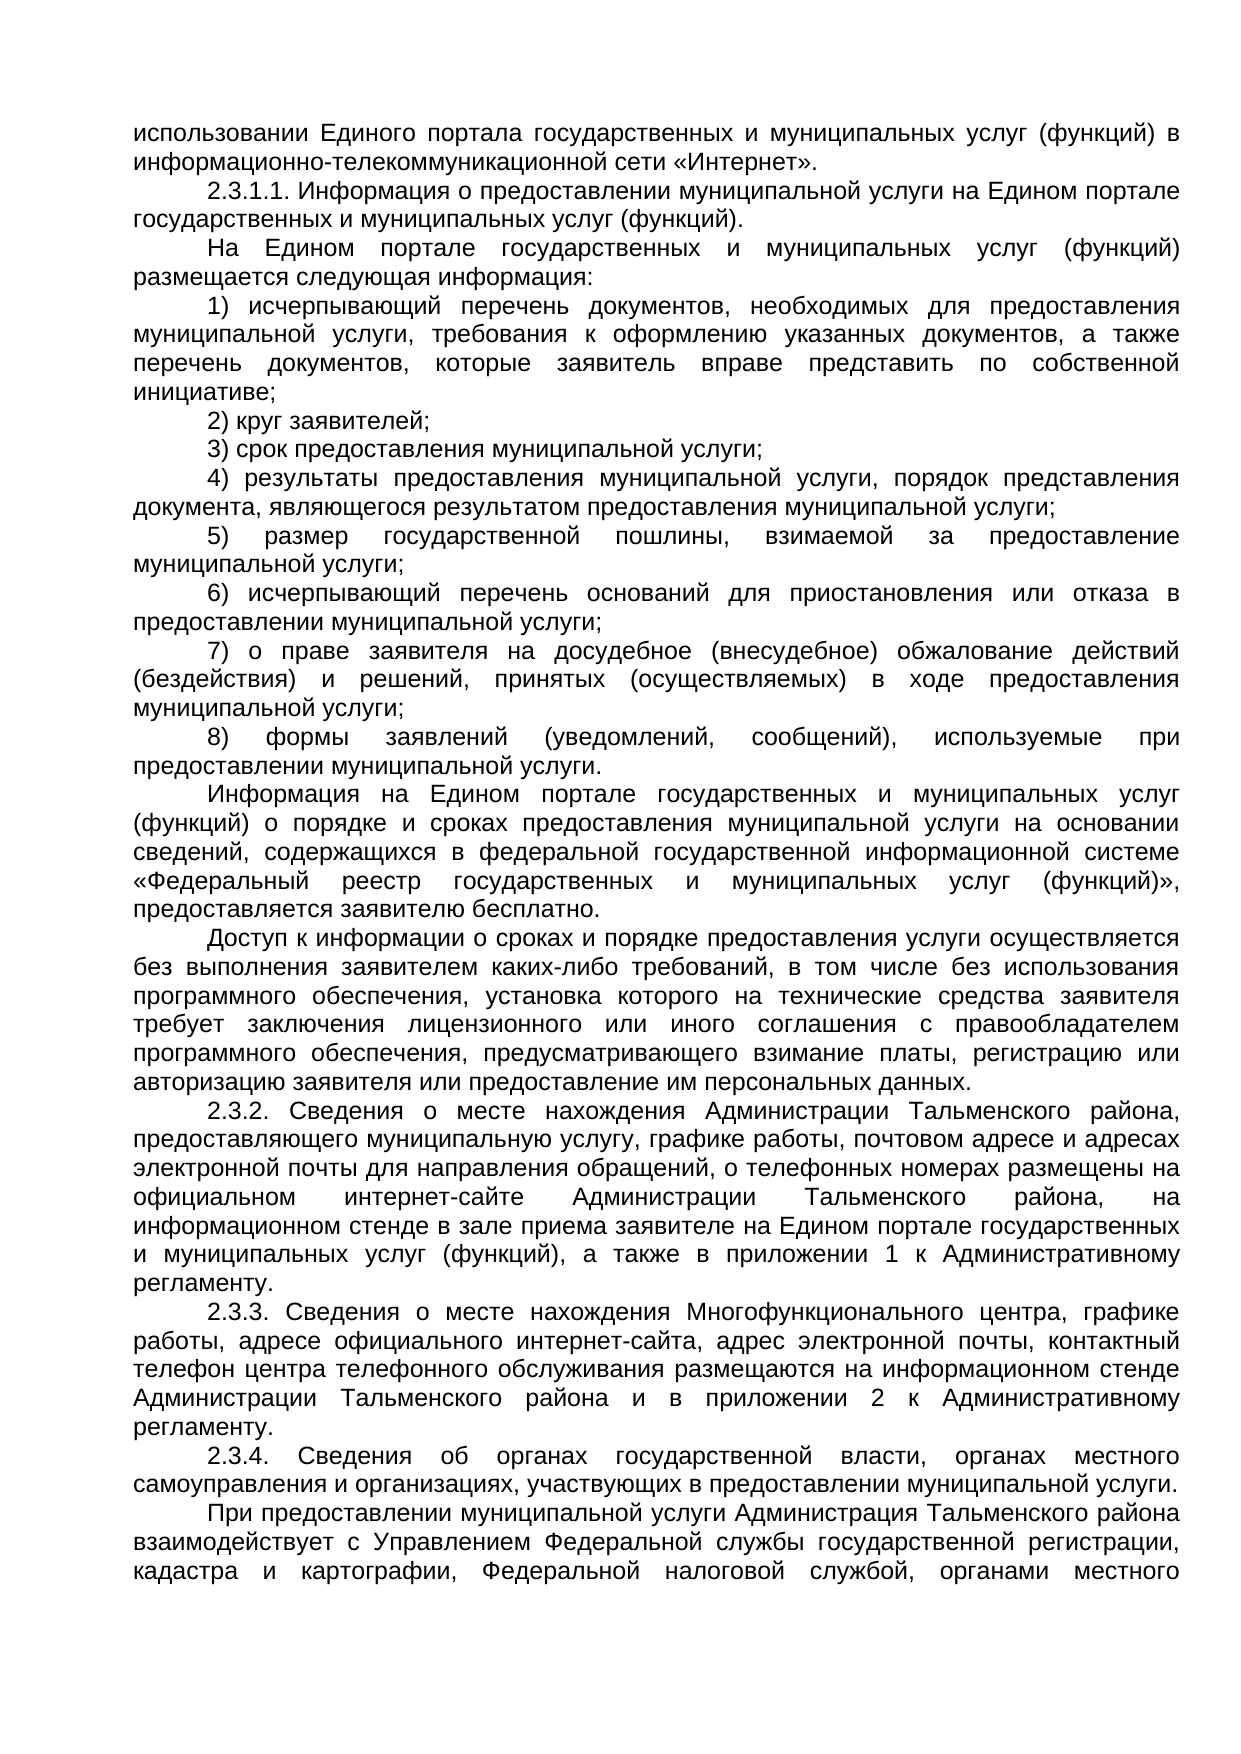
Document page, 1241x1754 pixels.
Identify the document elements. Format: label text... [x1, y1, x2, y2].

text 2.3.4. Сведения об органах государственной власти, органах местного самоуправления и организациях, участвующих в предоставлении муниципальной услуги. [133, 1441, 1181, 1498]
text 5) размер государственной пошлины, взимаемой за предоставление муниципальной услуги; [133, 521, 1181, 578]
text Информация на Едином портале государственных и муниципальных услуг (функций) о порядке и сроках предоставления муниципальной услуги на основании сведений, содержащихся в федеральной государственной информационной системе «Федеральный реестр государственных и муниципальных услуг (функций)», предоставляется заявителю бесплатно. [133, 779, 1181, 923]
text 2.3.1.1. Информация о предоставлении муниципальной услуги на Едином портале государственных и муниципальных услуг (функций). [133, 176, 1181, 233]
text 1) исчерпывающий перечень документов, необходимых для предоставления муниципальной услуги, требования к оформлению указанных документов, а также перечень документов, которые заявитель вправе представить по собственной инициативе; [133, 291, 1181, 406]
text 4) результаты предоставления муниципальной услуги, порядок представления документа, являющегося результатом предоставления муниципальной услуги; [133, 463, 1181, 521]
text 7) о праве заявителя на досудебное (внесудебное) обжалование действий (бездействия) и решений, принятых (осуществляемых) в ходе предоставления муниципальной услуги; [133, 636, 1181, 722]
text 2.3.3. Сведения о месте нахождения Многофункционального центра, графике работы, адресе официального интернет-сайта, адрес электронной почты, контактный телефон центра телефонного обслуживания размещаются на информационном стенде Администрации Тальменского района и в приложении 2 к Административному регламенту. [133, 1297, 1181, 1441]
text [133, 118, 1181, 176]
text 2.3.2. Сведения о месте нахождения Администрации Тальменского района, предоставляющего муниципальную услугу, графике работы, почтовом адресе и адресах электронной почты для направления обращений, о телефонных номерах размещены на официальном интернет-сайте Администрации Тальменского района, на информационном стенде в зале приема заявителе на Едином портале государственных и муниципальных услуг (функций), а также в приложении 1 к Административному регламенту. [133, 1096, 1181, 1297]
text 8) формы заявлений (уведомлений, сообщений), используемые при предоставлении муниципальной услуги. [133, 722, 1181, 779]
text На Едином портале государственных и муниципальных услуг (функций) размещается следующая информация: [133, 233, 1181, 291]
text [133, 1498, 1181, 1584]
text 3) срок предоставления муниципальной услуги; [133, 434, 1181, 463]
text 6) исчерпывающий перечень оснований для приостановления или отказа в предоставлении муниципальной услуги; [133, 578, 1181, 636]
text Доступ к информации о сроках и порядке предоставления услуги осуществляется без выполнения заявителем каких-либо требований, в том числе без использования программного обеспечения, установка которого на технические средства заявителя требует заключения лицензионного или иного соглашения с правообладателем программного обеспечения, предусматривающего взимание платы, регистрацию или авторизацию заявителя или предоставление им персональных данных. [133, 923, 1181, 1096]
text 2) круг заявителей; [133, 406, 1181, 434]
